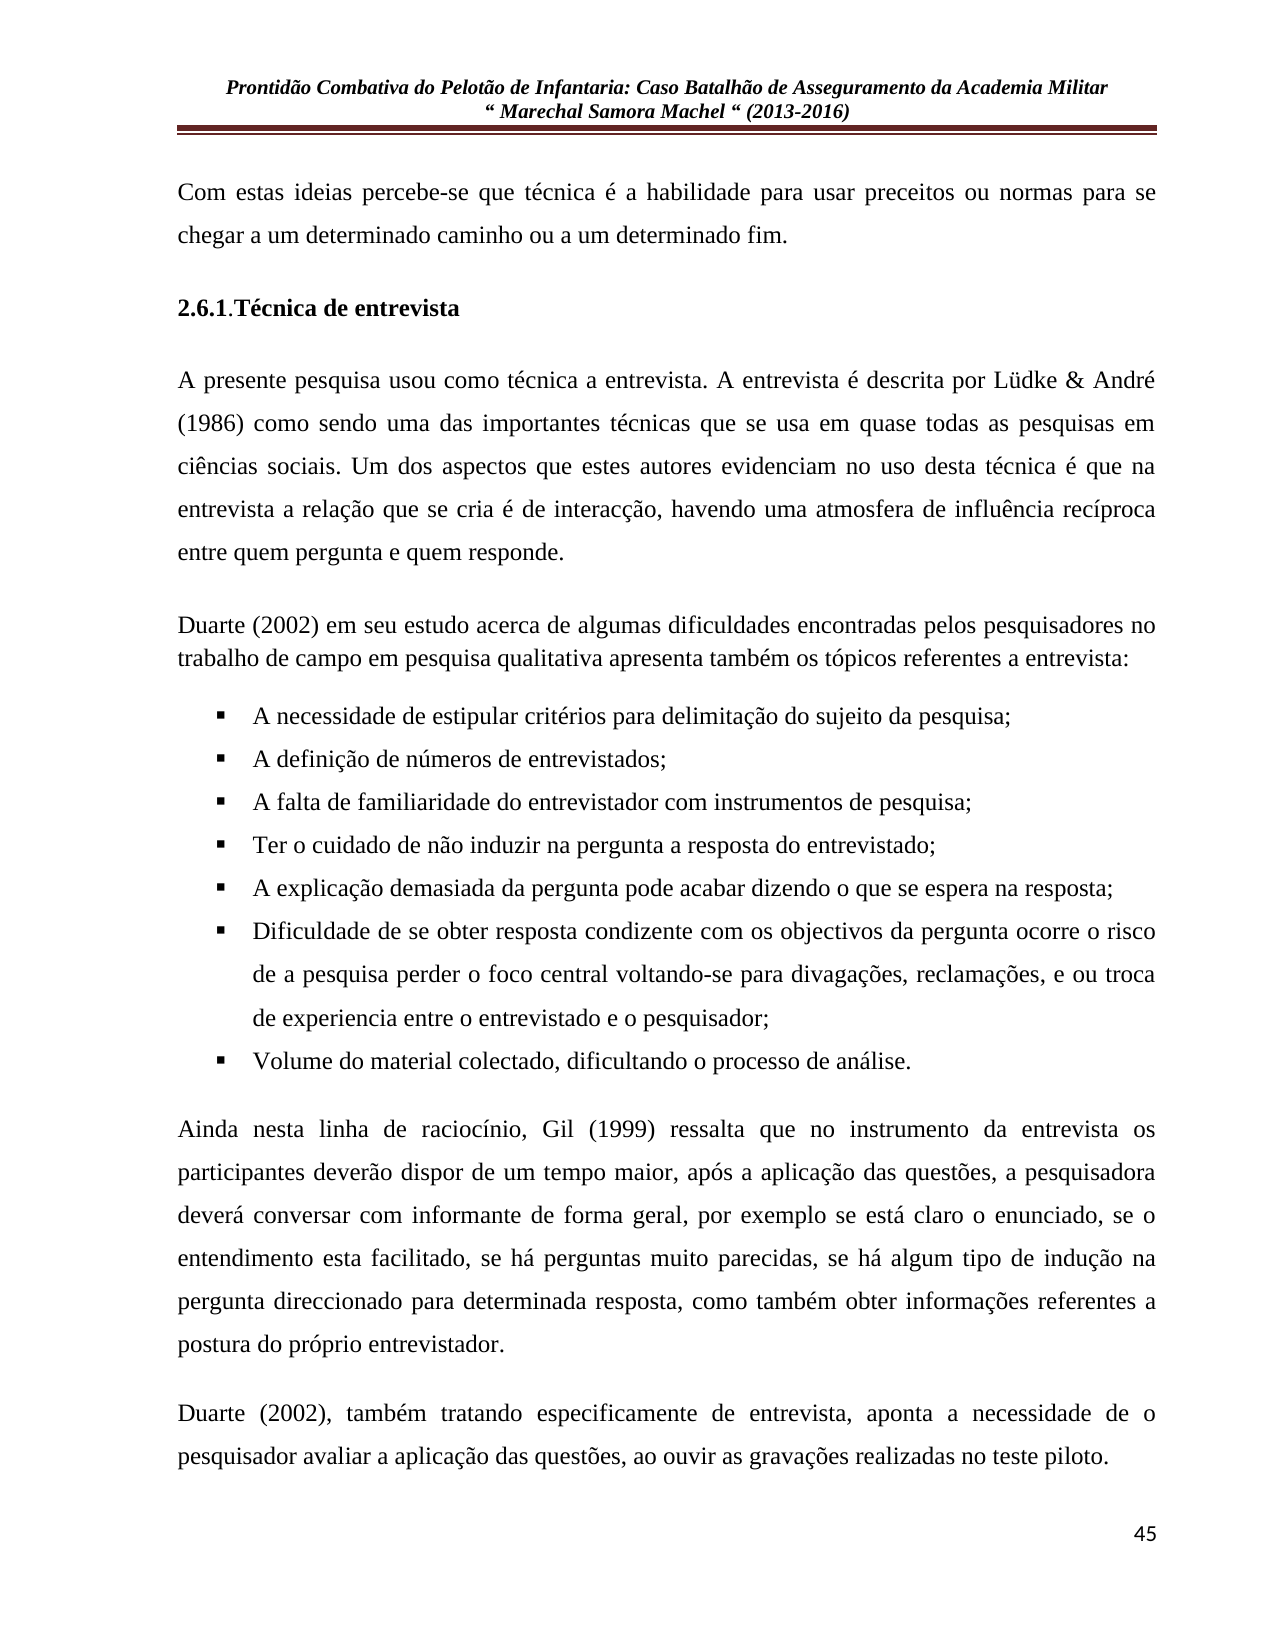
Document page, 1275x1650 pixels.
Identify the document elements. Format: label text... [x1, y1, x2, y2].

text A presente pesquisa usou como técnica a entrevista. A entrevista é descrita por Lüdke & André (1986) como sendo uma das importantes técnicas que se usa em quase todas as pesquisas em ciências sociais. Um dos aspectos que estes autores evidenciam no uso desta técnica é que na entrevista a relação que se cria é de interacção, havendo uma atmosfera de influência recíproca entre quem pergunta e quem responde. [177, 365, 1157, 566]
list Ter o cuidado de não induzir na pergunta a resposta do entrevistado; [215, 830, 1157, 859]
text 2.6.1.Técnica de entrevista [177, 293, 1157, 321]
list Dificuldade de se obter resposta condizente com os objectivos da pergunta ocorre o risco de a pesquisa perder o foco central voltando-se para divagações, reclamações, e ou troca de experiencia entre o entrevistado e o pesquisador; [215, 916, 1157, 1031]
text Duarte (2002), também tratando especificamente de entrevista, aponta a necessidade de o pesquisador avaliar a aplicação das questões, ao ouvir as gravações realizadas no teste piloto. [177, 1398, 1157, 1469]
list A explicação demasiada da pergunta pode acabar dizendo o que se espera na resposta; [215, 873, 1157, 902]
text Ainda nesta linha de raciocínio, Gil (1999) ressalta que no instrumento da entrevista os participantes deverão dispor de um tempo maior, após a aplicação das questões, a pesquisadora deverá conversar com informante de forma geral, por exemplo se está claro o enunciado, se o entendimento esta facilitado, se há perguntas muito parecidas, se há algum tipo de indução na pergunta direccionado para determinada resposta, como também obter informações referentes a postura do próprio entrevistador. [177, 1114, 1157, 1358]
list A necessidade de estipular critérios para delimitação do sujeito da pesquisa; [215, 701, 1157, 729]
text Duarte (2002) em seu estudo acerca de algumas dificuldades encontradas pelos pesquisadores no trabalho de campo em pesquisa qualitativa apresenta também os tópicos referentes a entrevista: [177, 610, 1157, 671]
list A definição de números de entrevistados; [215, 744, 1157, 773]
list Volume do material colectado, dificultando o processo de análise. [215, 1046, 1157, 1074]
text Com estas ideias percebe-se que técnica é a habilidade para usar preceitos ou normas para se chegar a um determinado caminho ou a um determinado fim. [177, 177, 1157, 249]
list A falta de familiaridade do entrevistador com instrumentos de pesquisa; [215, 787, 1157, 816]
